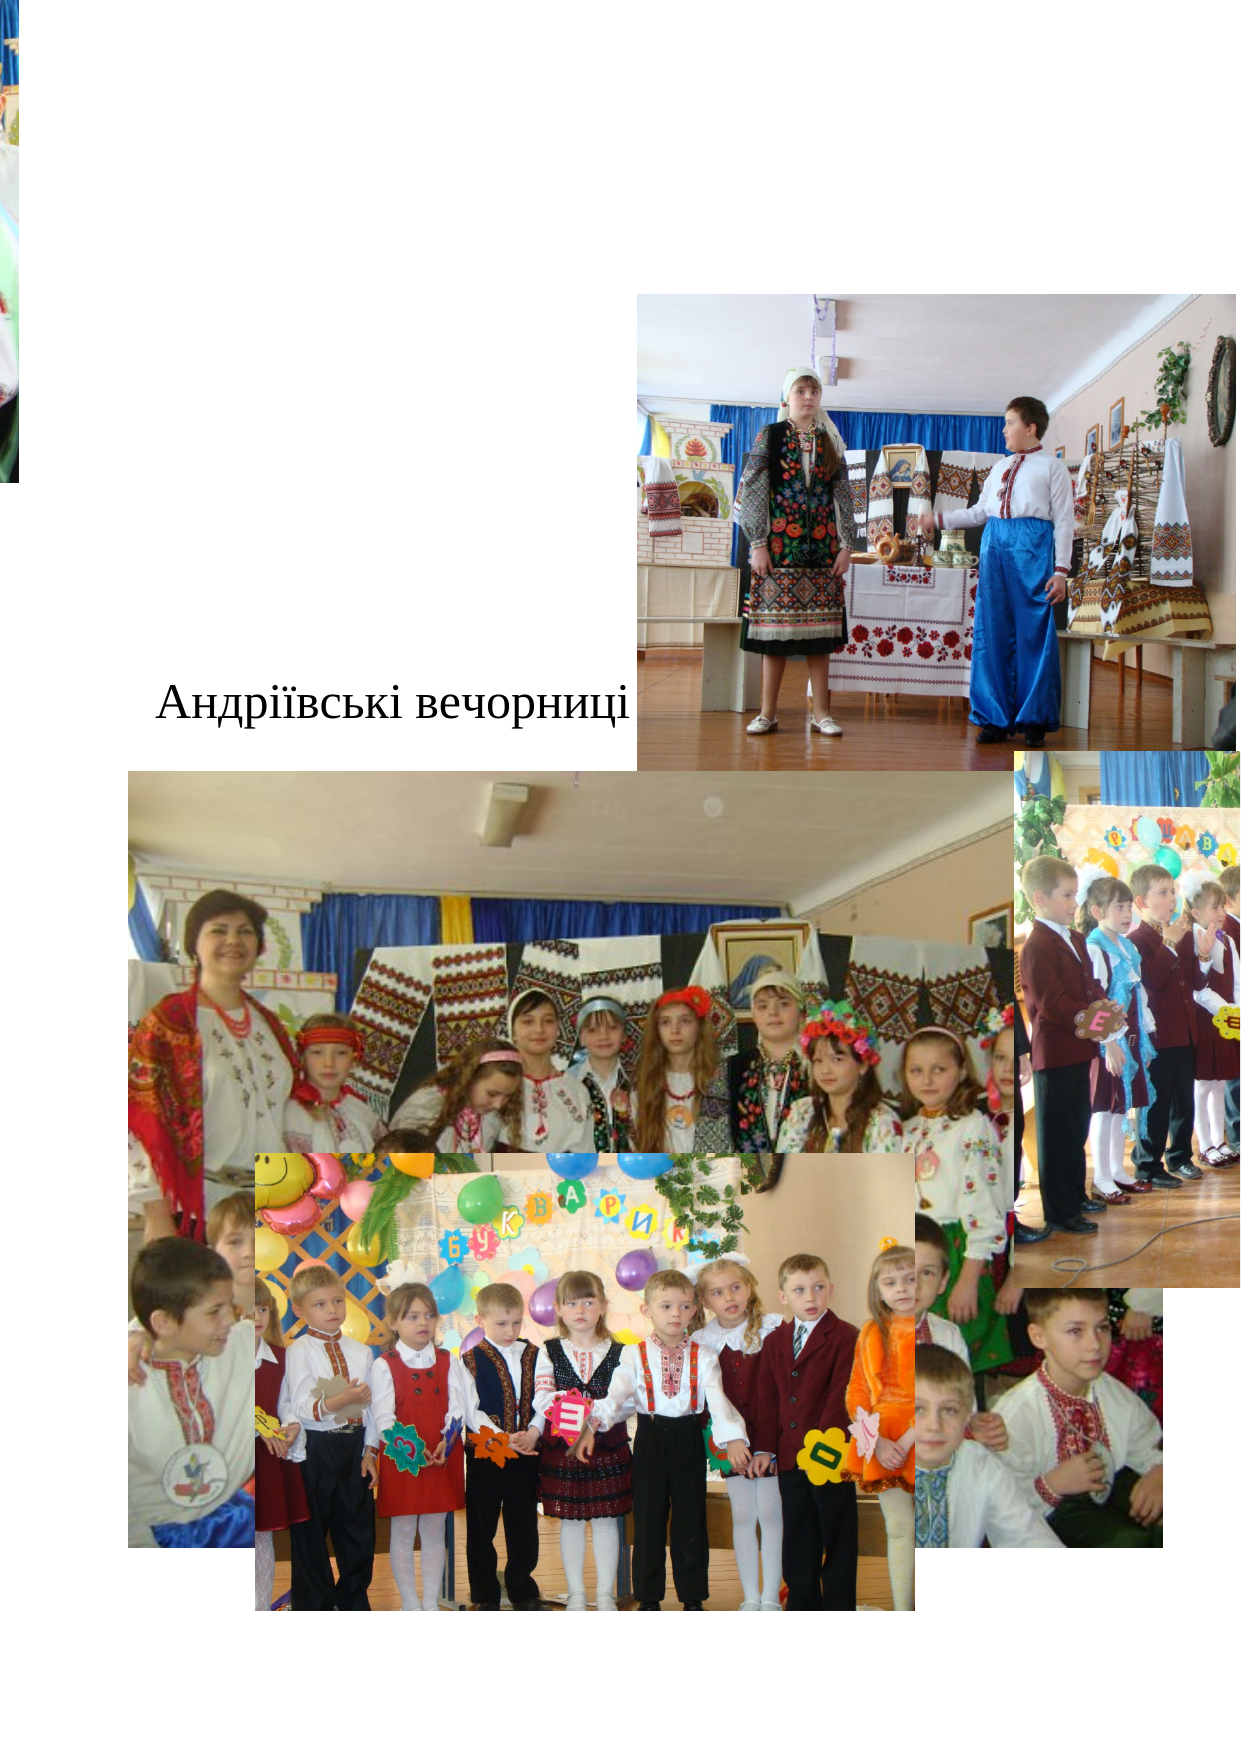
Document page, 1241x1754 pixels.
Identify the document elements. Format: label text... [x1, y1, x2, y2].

picture [0, 0, 19, 483]
picture [128, 294, 1241, 1611]
text Андріївські вечорниці [148, 672, 1152, 729]
